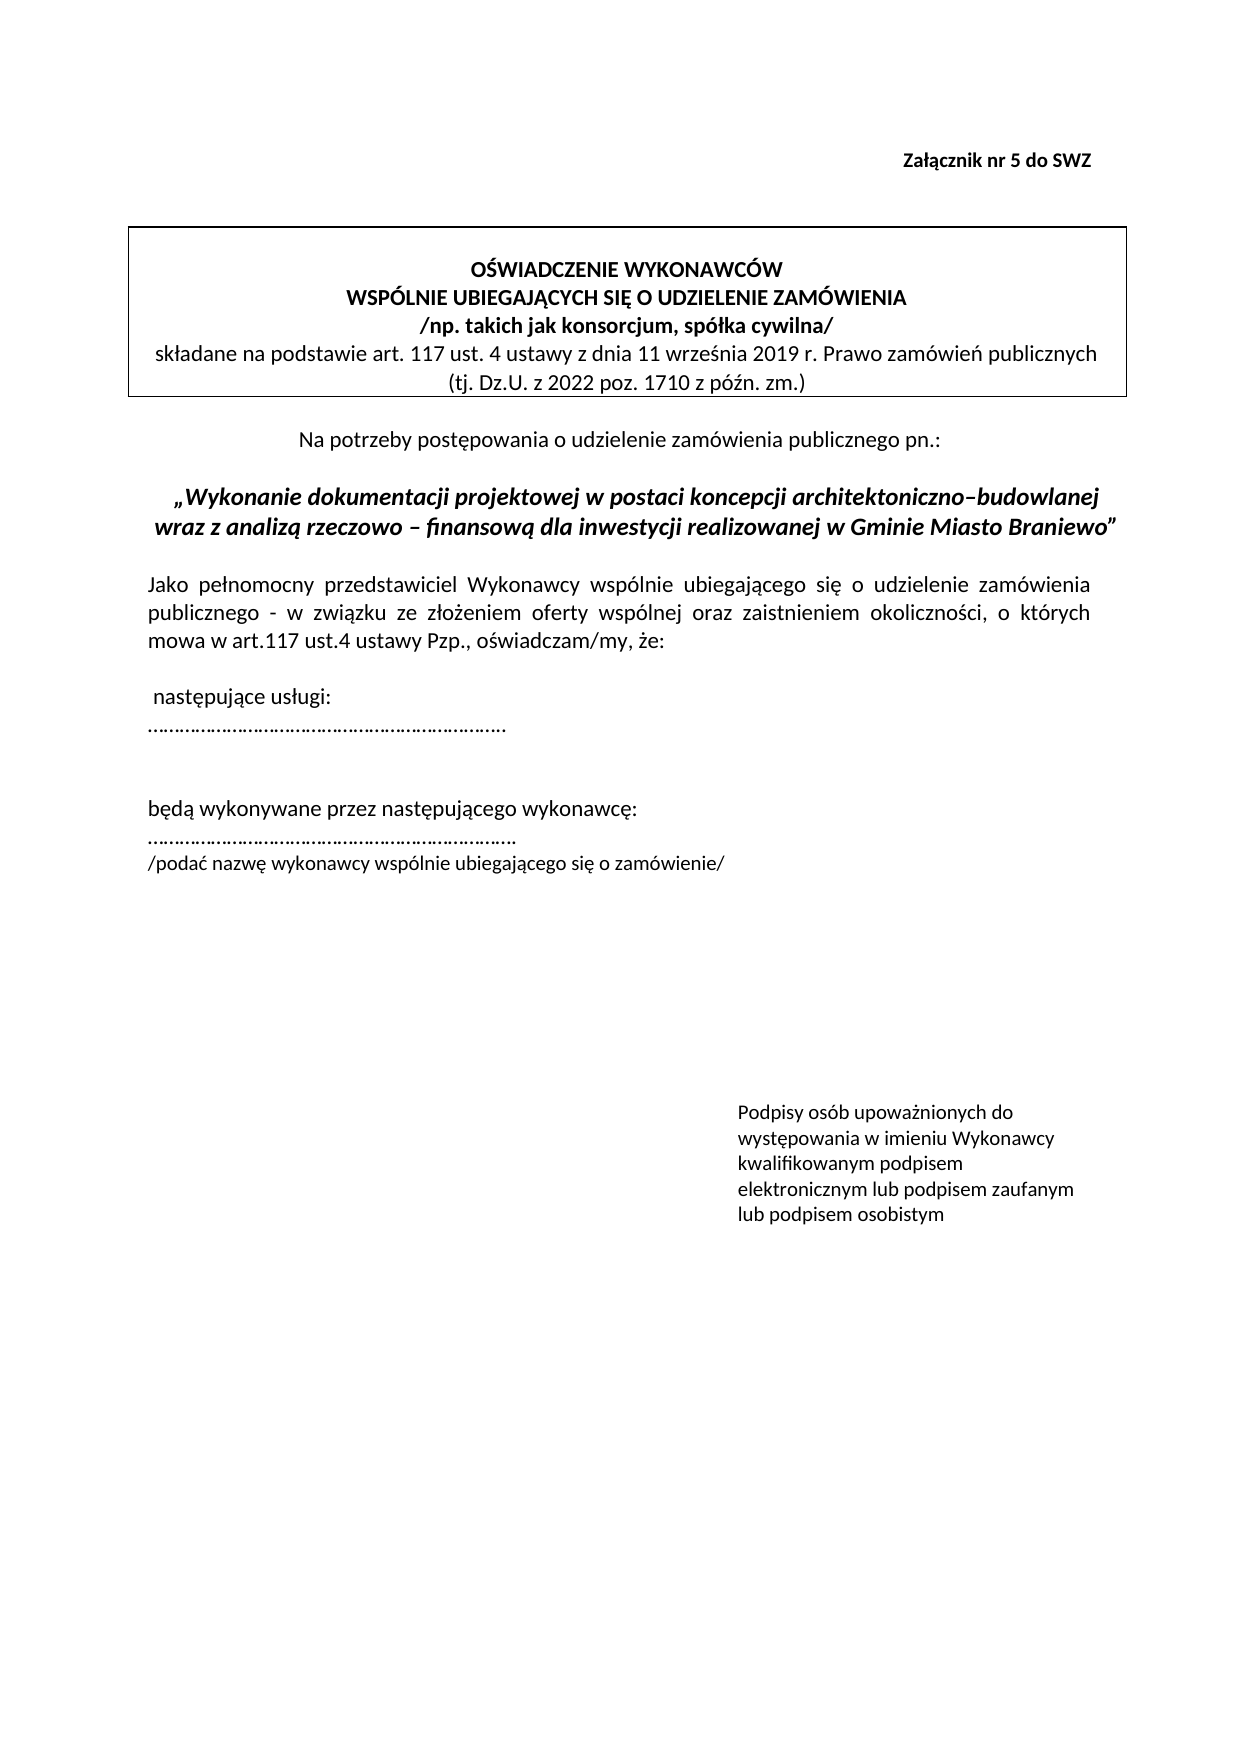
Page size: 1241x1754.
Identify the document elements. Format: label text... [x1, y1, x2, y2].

table_header OŚWIADCZENIE WYKONAWCÓW WSPÓLNIE UBIEGAJĄCYCH SIĘ O UDZIELENIE ZAMÓWIENIA /np. takich jak konsorcjum, spółka cywilna/ składane na podstawie art. 117 ust. 4 ustawy z dnia 11 września 2019 r. Prawo zamówień publicznych (tj. Dz.U. z 2022 poz. 1710 z późn. zm.) [129, 228, 1126, 396]
text /podać nazwę wykonawcy wspólnie ubiegającego się o zamówienie/ [148, 850, 1093, 875]
text będą wykonywane przez następującego wykonawcę: [148, 794, 1093, 822]
text Na potrzeby postępowania o udzielenie zamówienia publicznego pn.: [148, 425, 1093, 453]
text Załącznik nr 5 do SWZ [738, 148, 1091, 173]
text „Wykonanie dokumentacji projektowej w postaci koncepcji architektoniczno–budowlanej wraz z analizą rzeczowo – finansową dla inwestycji realizowanej w Gminie Miasto Braniewo” [148, 481, 1128, 542]
text Podpisy osób upoważnionych do występowania w imieniu Wykonawcy kwalifikowanym podpisem elektronicznym lub podpisem zaufanym lub podpisem osobistym [738, 1099, 1093, 1227]
text następujące usługi: [148, 682, 1093, 710]
text Jako pełnomocny przedstawiciel Wykonawcy wspólnie ubiegającego się o udzielenie zamówienia publicznego - w związku ze złożeniem oferty wspólnej oraz zaistnieniem okoliczności, o których mowa w art.117 ust.4 ustawy Pzp., oświadczam/my, że: [148, 570, 1093, 654]
text ……………………………………………………………. [148, 822, 1093, 850]
text ………………………………………………………….. [148, 710, 1093, 738]
